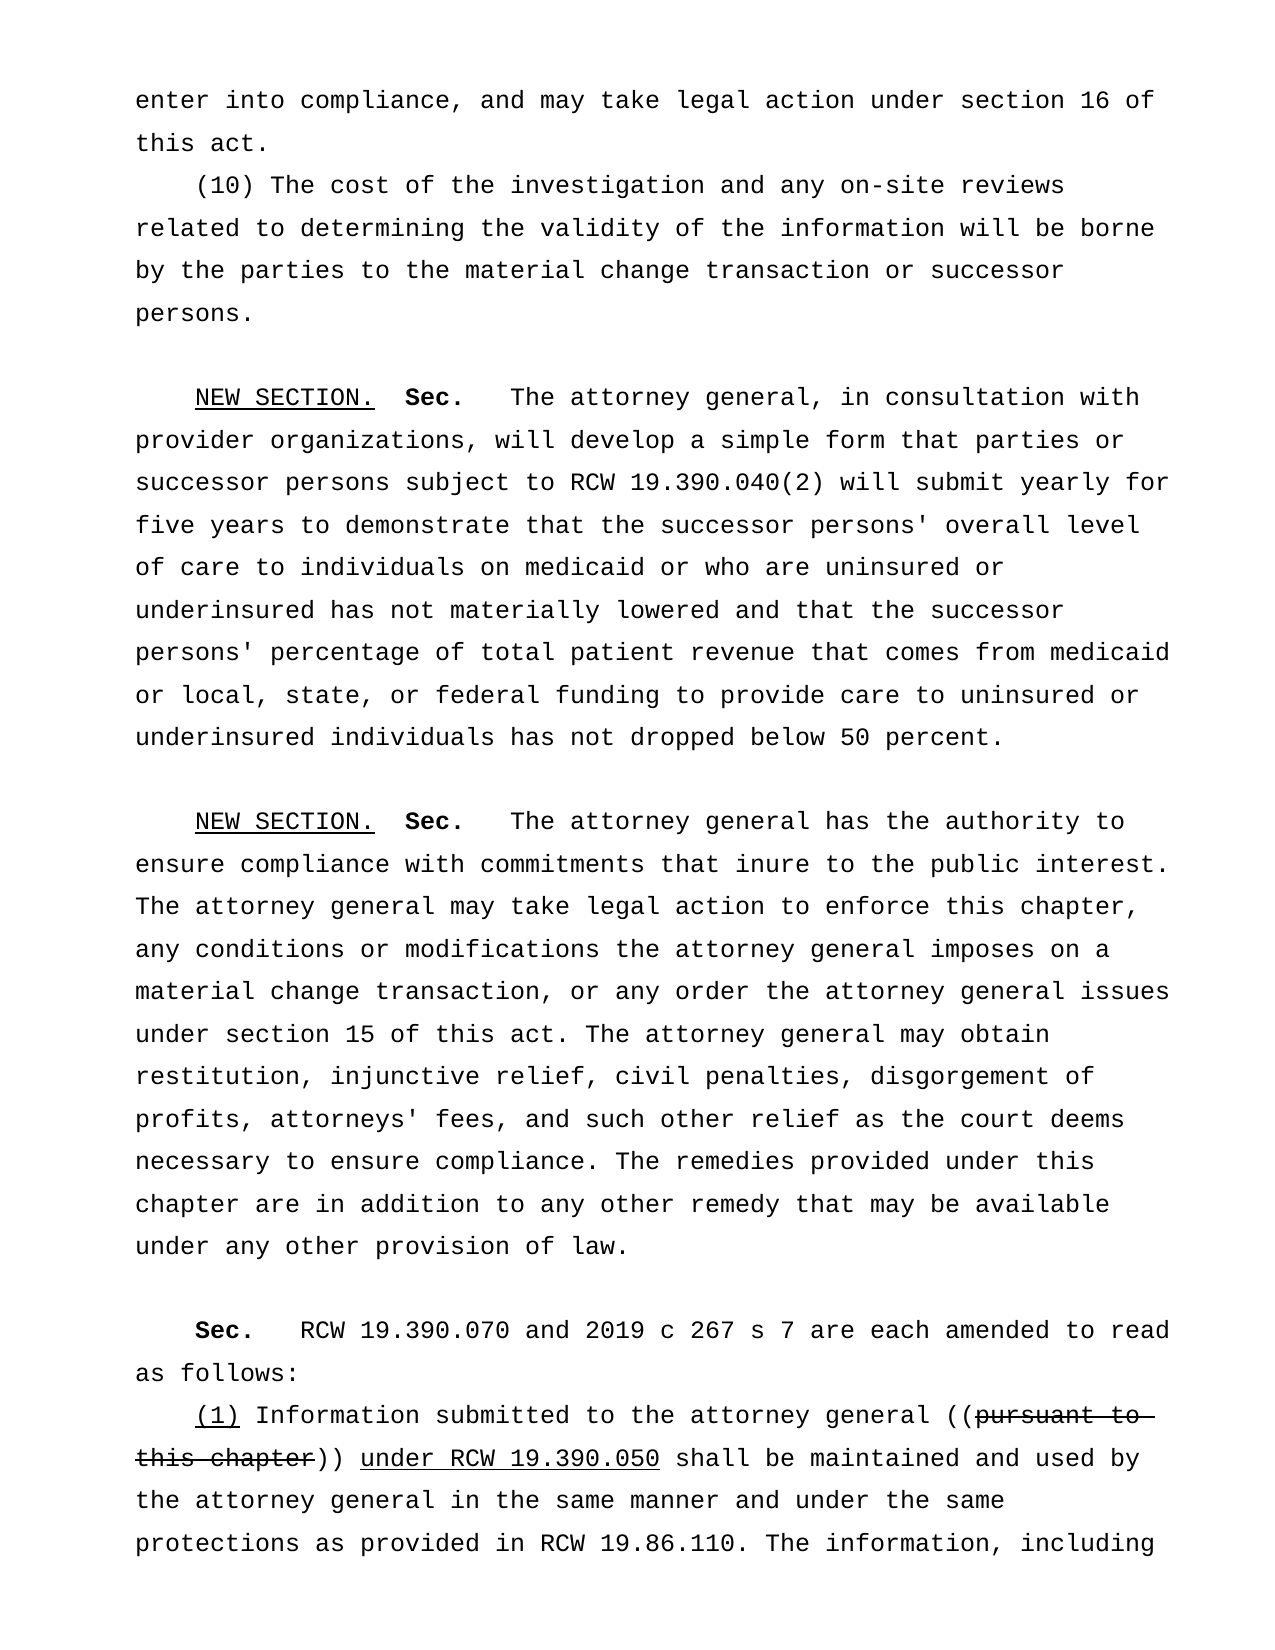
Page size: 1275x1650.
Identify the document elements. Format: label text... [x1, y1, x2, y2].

text Sec. RCW 19.390.070 and 2019 c 267 s 7 are each amended to read as follows: [135, 1305, 1170, 1390]
text NEW SECTION. Sec. The attorney general has the authority to ensure compliance with commitments that inure to the public interest. The attorney general may take legal action to enforce this chapter, any conditions or modifications the attorney general imposes on a material change transaction, or any order the attorney general issues under section 15 of this act. The attorney general may obtain restitution, injunctive relief, civil penalties, disgorgement of profits, attorneys' fees, and such other relief as the court deems necessary to ensure compliance. The remedies provided under this chapter are in addition to any other remedy that may be available under any other provision of law. [135, 796, 1170, 1263]
text NEW SECTION. Sec. The attorney general, in consultation with provider organizations, will develop a simple form that parties or successor persons subject to RCW 19.390.040(2) will submit yearly for five years to demonstrate that the successor persons' overall level of care to individuals on medicaid or who are uninsured or underinsured has not materially lowered and that the successor persons' percentage of total patient revenue that comes from medicaid or local, state, or federal funding to provide care to uninsured or underinsured individuals has not dropped below 50 percent. [135, 372, 1170, 754]
text (10) The cost of the investigation and any on-site reviews related to determining the validity of the information will be borne by the parties to the material change transaction or successor persons. [135, 160, 1170, 330]
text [135, 75, 1170, 160]
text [135, 1390, 1170, 1560]
